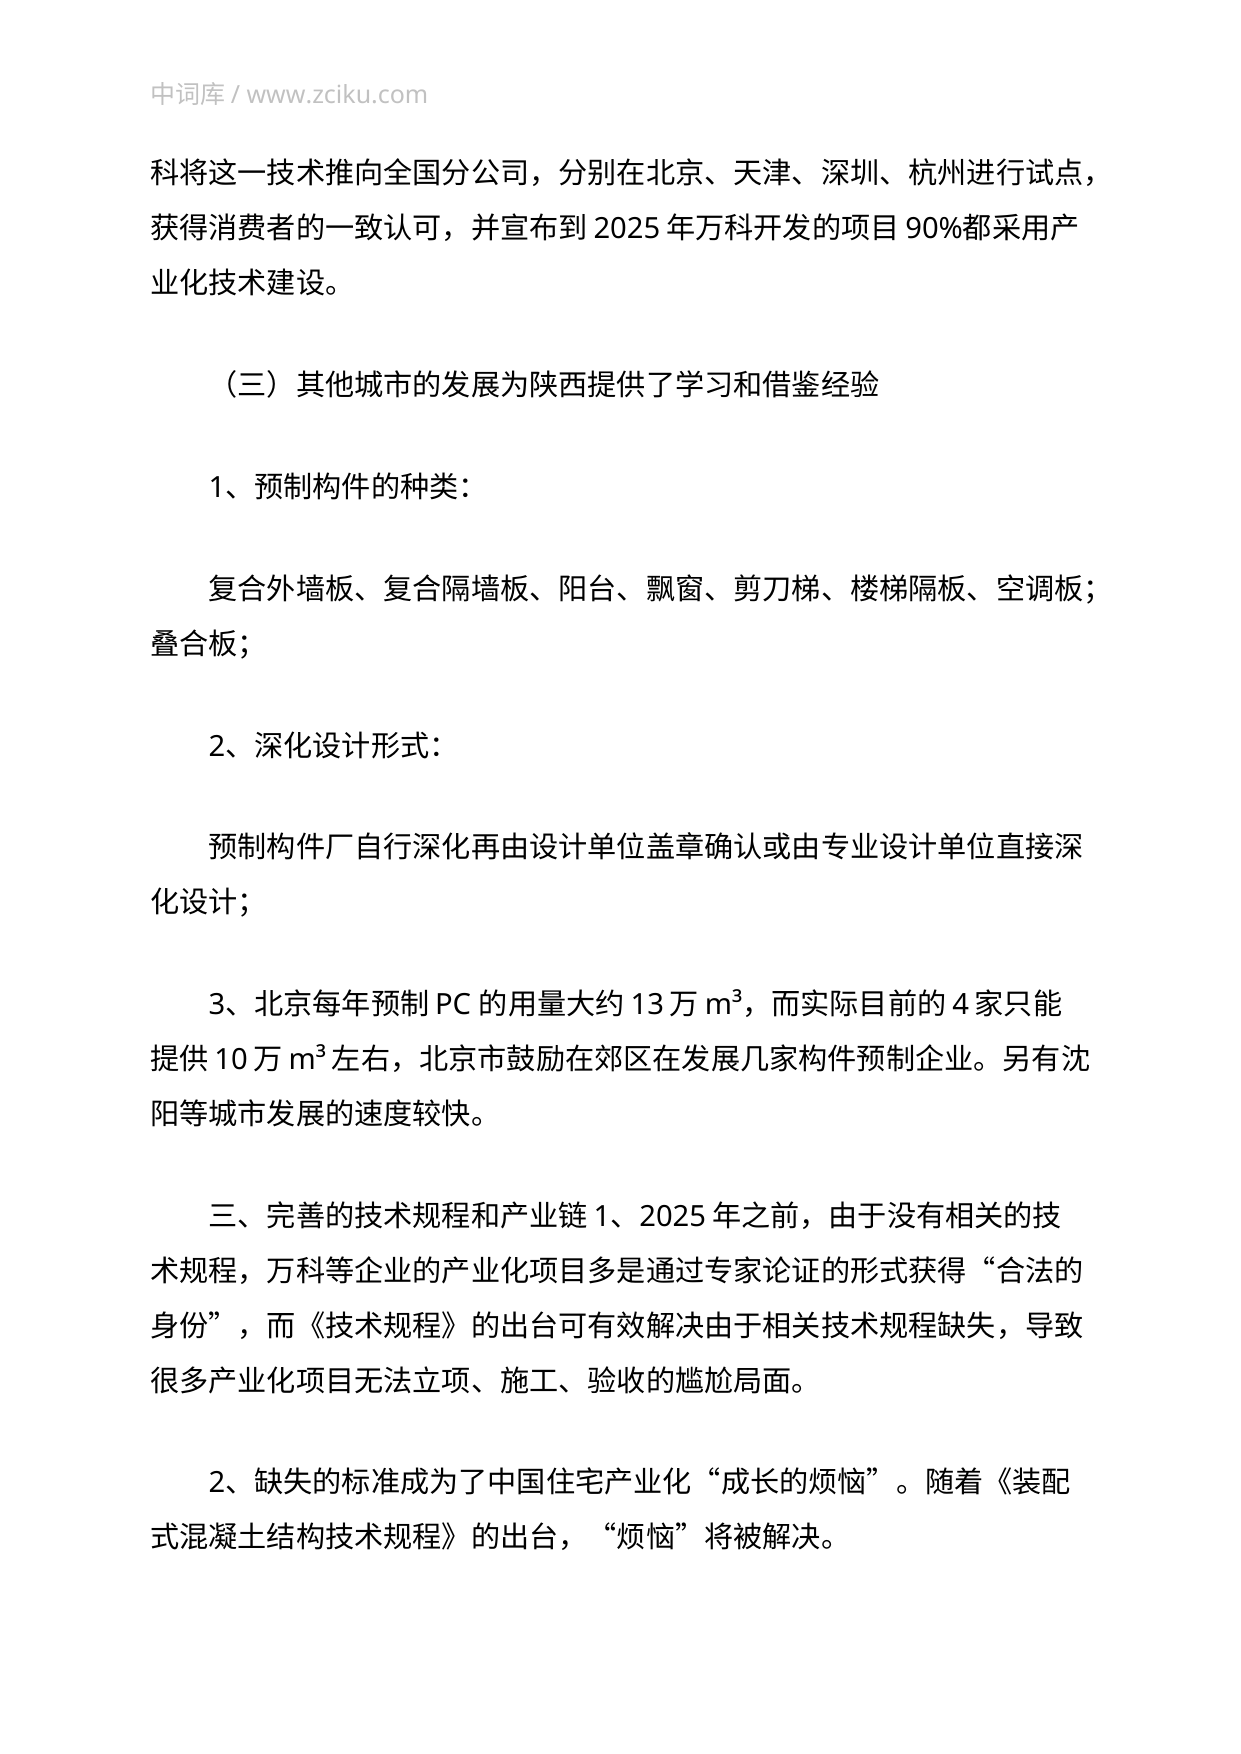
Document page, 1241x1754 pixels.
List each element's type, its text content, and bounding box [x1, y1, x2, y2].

text 1、预制构件的种类： [150, 463, 1090, 506]
text 三、完善的技术规程和产业链1、2025年之前，由于没有相关的技术规程，万科等企业的产业化项目多是通过专家论证的形式获得“合法的身份”，而《技术规程》的出台可有效解决由于相关技术规程缺失，导致很多产业化项目无法立项、施工、验收的尴尬局面。 [150, 1192, 1090, 1399]
text 2、深化设计形式： [150, 722, 1090, 764]
text 预制构件厂自行深化再由设计单位盖章确认或由专业设计单位直接深化设计； [150, 824, 1090, 921]
text （三）其他城市的发展为陕西提供了学习和借鉴经验 [150, 362, 1090, 404]
text 2、缺失的标准成为了中国住宅产业化“成长的烦恼”。随着《装配式混凝土结构技术规程》的出台，“烦恼”将被解决。 [150, 1459, 1090, 1556]
text 3、北京每年预制PC 的用量大约13万m³，而实际目前的4家只能提供10万m³左右，北京市鼓励在郊区在发展几家构件预制企业。另有沈阳等城市发展的速度较快。 [150, 981, 1090, 1133]
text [150, 150, 1090, 302]
text 复合外墙板、复合隔墙板、阳台、飘窗、剪刀梯、楼梯隔板、空调板；叠合板； [150, 565, 1090, 663]
